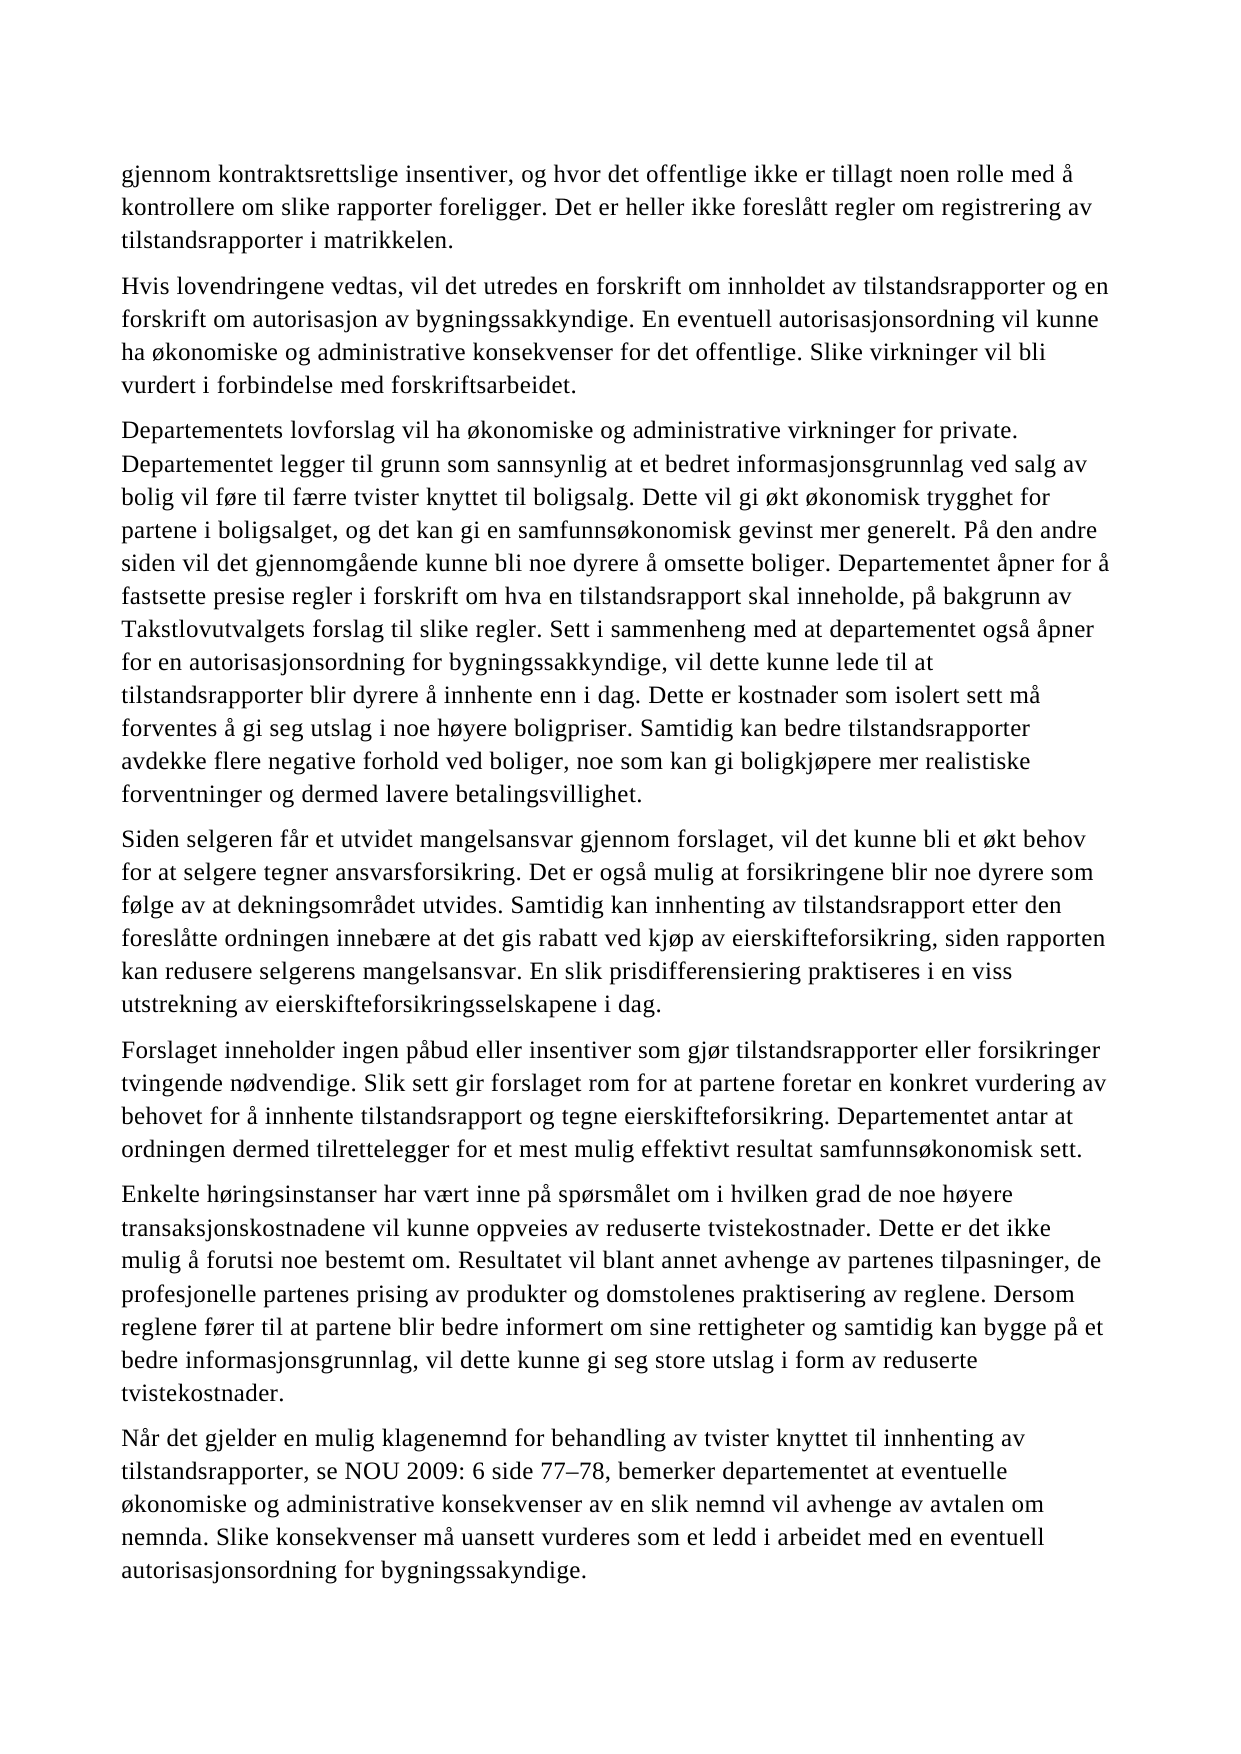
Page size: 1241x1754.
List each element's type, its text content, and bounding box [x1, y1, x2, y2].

text Hvis lovendringene vedtas, vil det utredes en forskrift om innholdet av tilstandsrapporter og en forskrift om autorisasjon av bygningssakkyndige. En eventuell autorisasjonsordning vil kunne ha økonomiske og administrative konsekvenser for det offentlige. Slike virkninger vil bli vurdert i forbindelse med forskriftsarbeidet. [121, 271, 1119, 399]
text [121, 159, 1119, 254]
text Når det gjelder en mulig klagenemnd for behandling av tvister knyttet til innhenting av tilstandsrapporter, se NOU 2009: 6 side 77–78, bemerker departementet at eventuelle økonomiske og administrative konsekvenser av en slik nemnd vil avhenge av avtalen om nemnda. Slike konsekvenser må uansett vurderes som et ledd i arbeidet med en eventuell autorisasjonsordning for bygningssakyndige. [121, 1423, 1119, 1584]
text Departementets lovforslag vil ha økonomiske og administrative virkninger for private. Departementet legger til grunn som sannsynlig at et bedret informasjonsgrunnlag ved salg av bolig vil føre til færre tvister knyttet til boligsalg. Dette vil gi økt økonomisk trygghet for partene i boligsalget, og det kan gi en samfunnsøkonomisk gevinst mer generelt. På den andre siden vil det gjennomgående kunne bli noe dyrere å omsette boliger. Departementet åpner for å fastsette presise regler i forskrift om hva en tilstandsrapport skal inneholde, på bakgrunn av Takstlovutvalgets forslag til slike regler. Sett i sammenheng med at departementet også åpner for en autorisasjonsordning for bygningssakkyndige, vil dette kunne lede til at tilstandsrapporter blir dyrere å innhente enn i dag. Dette er kostnader som isolert sett må forventes å gi seg utslag i noe høyere boligpriser. Samtidig kan bedre tilstandsrapporter avdekke flere negative forhold ved boliger, noe som kan gi boligkjøpere mer realistiske forventninger og dermed lavere betalingsvillighet. [121, 416, 1119, 808]
text Siden selgeren får et utvidet mangelsansvar gjennom forslaget, vil det kunne bli et økt behov for at selgere tegner ansvarsforsikring. Det er også mulig at forsikringene blir noe dyrere som følge av at dekningsområdet utvides. Samtidig kan innhenting av tilstandsrapport etter den foreslåtte ordningen innebære at det gis rabatt ved kjøp av eierskifteforsikring, siden rapporten kan redusere selgerens mangelsansvar. En slik prisdifferensiering praktiseres i en viss utstrekning av eierskifteforsikringsselskapene i dag. [121, 824, 1119, 1018]
text Forslaget inneholder ingen påbud eller insentiver som gjør tilstandsrapporter eller forsikringer tvingende nødvendige. Slik sett gir forslaget rom for at partene foretar en konkret vurdering av behovet for å innhente tilstandsrapport og tegne eierskifteforsikring. Departementet antar at ordningen dermed tilrettelegger for et mest mulig effektivt resultat samfunnsøkonomisk sett. [121, 1035, 1119, 1163]
text Enkelte høringsinstanser har vært inne på spørsmålet om i hvilken grad de noe høyere transaksjonskostnadene vil kunne oppveies av reduserte tvistekostnader. Dette er det ikke mulig å forutsi noe bestemt om. Resultatet vil blant annet avhenge av partenes tilpasninger, de profesjonelle partenes prising av produkter og domstolenes praktisering av reglene. Dersom reglene fører til at partene blir bedre informert om sine rettigheter og samtidig kan bygge på et bedre informasjonsgrunnlag, vil dette kunne gi seg store utslag i form av reduserte tvistekostnader. [121, 1179, 1119, 1406]
